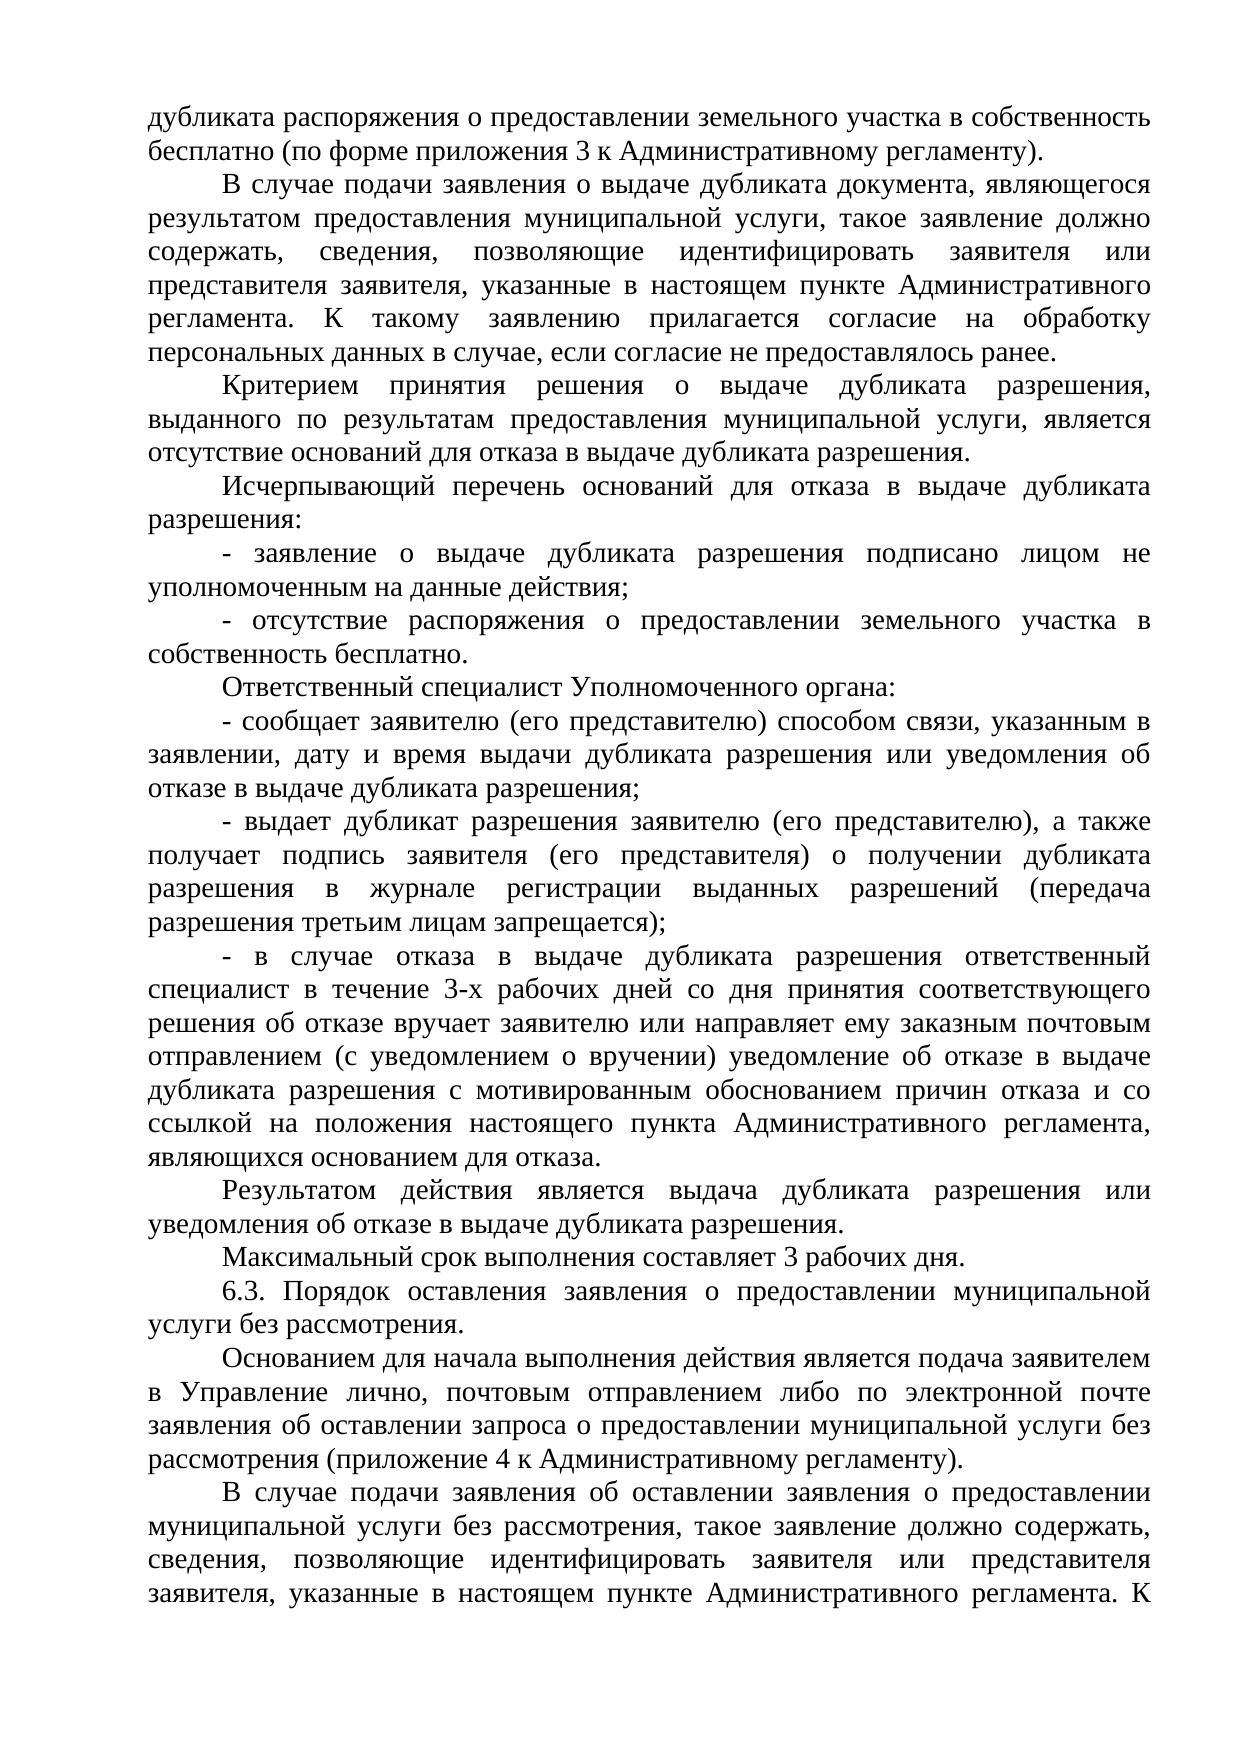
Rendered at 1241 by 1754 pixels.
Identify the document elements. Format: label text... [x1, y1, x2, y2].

text Критерием принятия решения о выдаче дубликата разрешения, выданного по результатам предоставления муниципальной услуги, является отсутствие оснований для отказа в выдаче дубликата разрешения. [148, 367, 1152, 468]
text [148, 99, 1152, 166]
text 6.3. Порядок оставления заявления о предоставлении муниципальной услуги без рассмотрения. [148, 1273, 1152, 1340]
text - заявление о выдаче дубликата разрешения подписано лицом не уполномоченным на данные действия; [148, 535, 1152, 602]
text Ответственный специалист Уполномоченного органа: [148, 669, 1152, 703]
text - в случае отказа в выдаче дубликата разрешения ответственный специалист в течение 3-х рабочих дней со дня принятия соответствующего решения об отказе вручает заявителю или направляет ему заказным почтовым отправлением (с уведомлением о вручении) уведомление об отказе в выдаче дубликата разрешения с мотивированным обоснованием причин отказа и со ссылкой на положения настоящего пункта Административного регламента, являющихся основанием для отказа. [148, 938, 1152, 1172]
text - сообщает заявителю (его представителю) способом связи, указанным в заявлении, дату и время выдачи дубликата разрешения или уведомления об отказе в выдаче дубликата разрешения; [148, 703, 1152, 803]
text Результатом действия является выдача дубликата разрешения или уведомления об отказе в выдаче дубликата разрешения. [148, 1172, 1152, 1239]
text Основанием для начала выполнения действия является подача заявителем в Управление лично, почтовым отправлением либо по электронной почте заявления об оставлении запроса о предоставлении муниципальной услуги без рассмотрения (приложение 4 к Административному регламенту). [148, 1340, 1152, 1474]
text Исчерпывающий перечень оснований для отказа в выдаче дубликата разрешения: [148, 468, 1152, 535]
text В случае подачи заявления о выдаче дубликата документа, являющегося результатом предоставления муниципальной услуги, такое заявление должно содержать, сведения, позволяющие идентифицировать заявителя или представителя заявителя, указанные в настоящем пункте Административного регламента. К такому заявлению прилагается согласие на обработку персональных данных в случае, если согласие не предоставлялось ранее. [148, 166, 1152, 367]
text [148, 1474, 1152, 1608]
text - отсутствие распоряжения о предоставлении земельного участка в собственность бесплатно. [148, 602, 1152, 669]
text Максимальный срок выполнения составляет 3 рабочих дня. [148, 1239, 1152, 1273]
text - выдает дубликат разрешения заявителю (его представителю), а также получает подпись заявителя (его представителя) о получении дубликата разрешения в журнале регистрации выданных разрешений (передача разрешения третьим лицам запрещается); [148, 803, 1152, 938]
